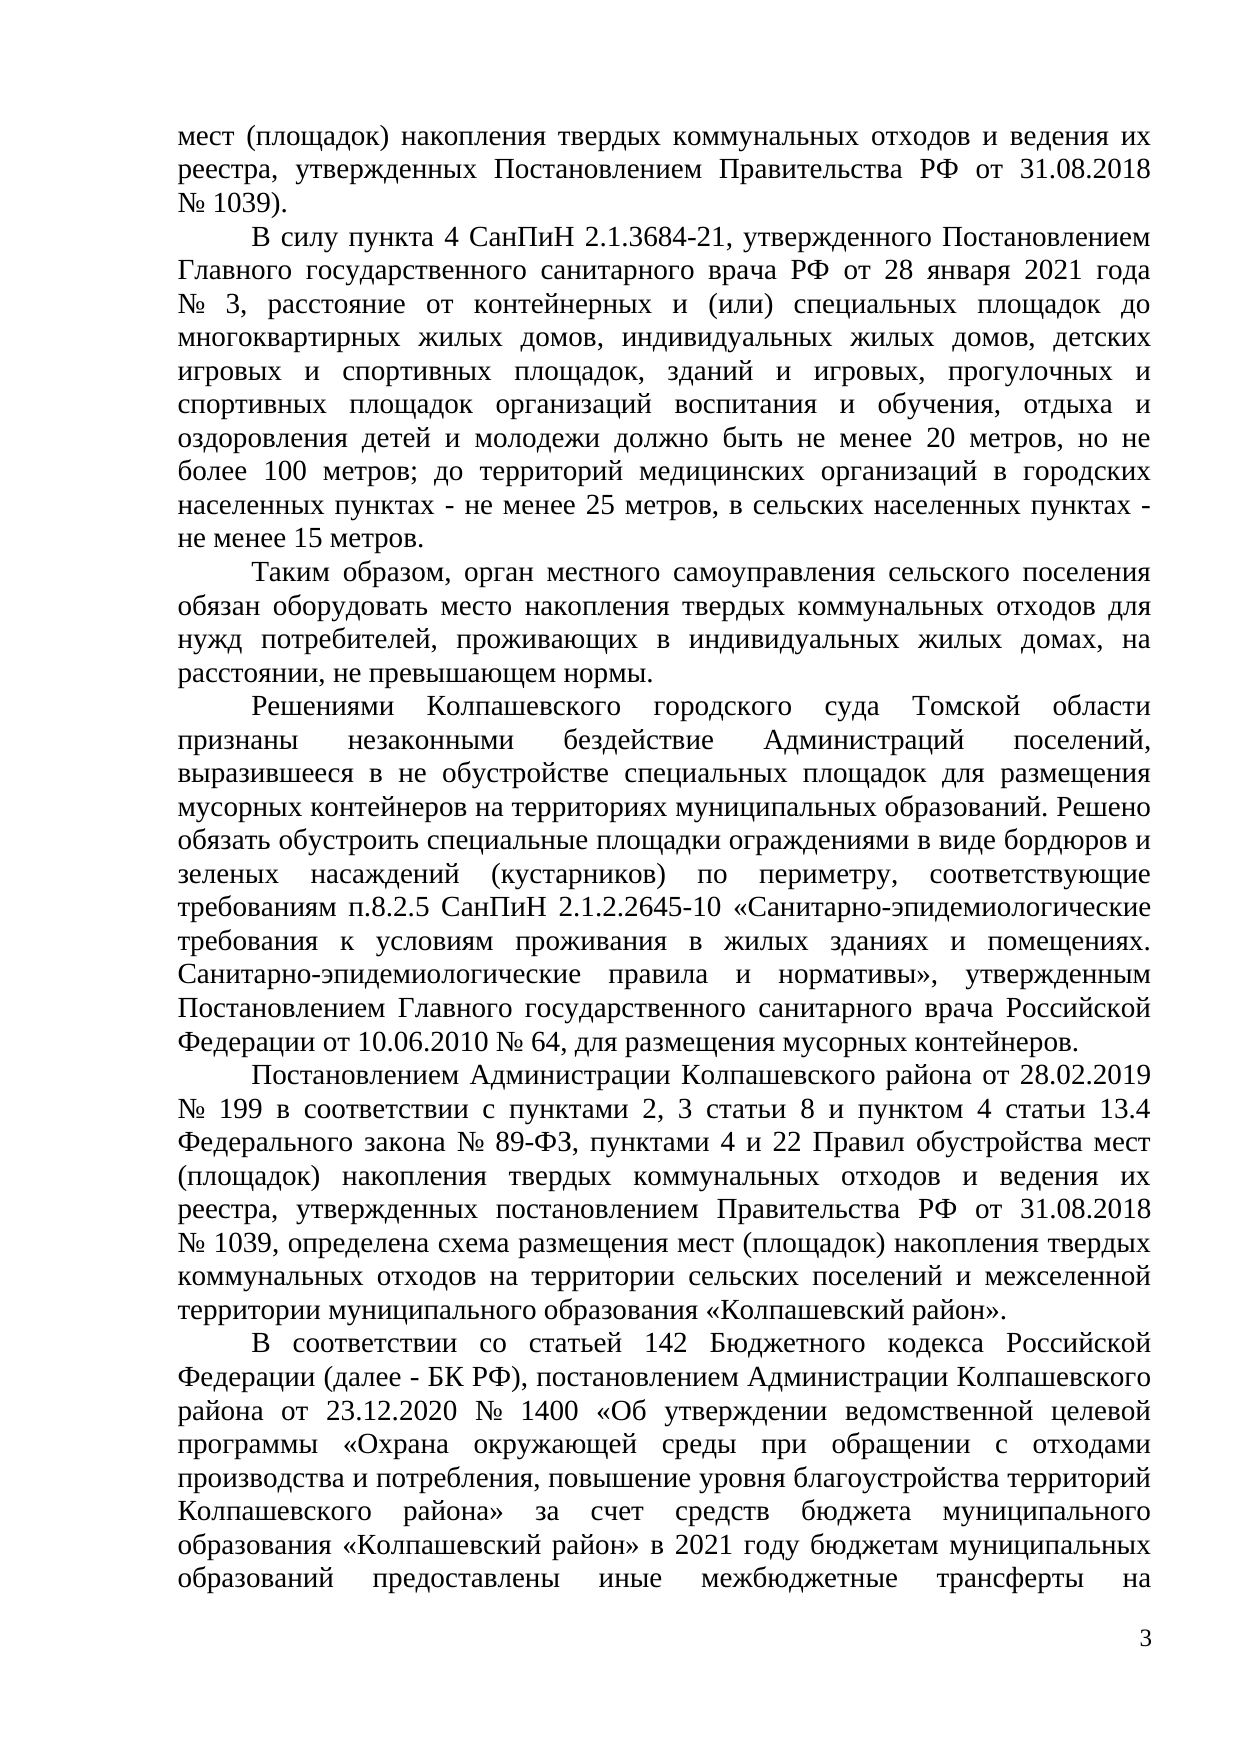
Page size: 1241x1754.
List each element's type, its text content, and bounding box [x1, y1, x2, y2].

text В силу пункта 4 СанПиН 2.1.3684-21, утвержденного Постановлением Главного государственного санитарного врача РФ от 28 января 2021 года № 3, расстояние от контейнерных и (или) специальных площадок до многоквартирных жилых домов, индивидуальных жилых домов, детских игровых и спортивных площадок, зданий и игровых, прогулочных и спортивных площадок организаций воспитания и обучения, отдыха и оздоровления детей и молодежи должно быть не менее 20 метров, но не более 100 метров; до территорий медицинских организаций в городских населенных пунктах - не менее 25 метров, в сельских населенных пунктах - не менее 15 метров. [177, 219, 1152, 554]
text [177, 118, 1152, 219]
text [177, 1326, 1152, 1594]
text Решениями Колпашевского городского суда Томской области признаны незаконными бездействие Администраций поселений, выразившееся в не обустройстве специальных площадок для размещения мусорных контейнеров на территориях муниципальных образований. Решено обязать обустроить специальные площадки ограждениями в виде бордюров и зеленых насаждений (кустарников) по периметру, соответствующие требованиям п.8.2.5 СанПиН 2.1.2.2645-10 «Санитарно-эпидемиологические требования к условиям проживания в жилых зданиях и помещениях. Санитарно-эпидемиологические правила и нормативы», утвержденным Постановлением Главного государственного санитарного врача Российской Федерации от 10.06.2010 № 64, для размещения мусорных контейнеров. [177, 688, 1152, 1057]
text Постановлением Администрации Колпашевского района от 28.02.2019 № 199 в соответствии с пунктами 2, 3 статьи 8 и пунктом 4 статьи 13.4 Федерального закона № 89-ФЗ, пунктами 4 и 22 Правил обустройства мест (площадок) накопления твердых коммунальных отходов и ведения их реестра, утвержденных постановлением Правительства РФ от 31.08.2018 № 1039, определена схема размещения мест (площадок) накопления твердых коммунальных отходов на территории сельских поселений и межселенной территории муниципального образования «Колпашевский район». [177, 1057, 1152, 1326]
text Таким образом, орган местного самоуправления сельского поселения обязан оборудовать место накопления твердых коммунальных отходов для нужд потребителей, проживающих в индивидуальных жилых домах, на расстоянии, не превышающем нормы. [177, 554, 1152, 688]
